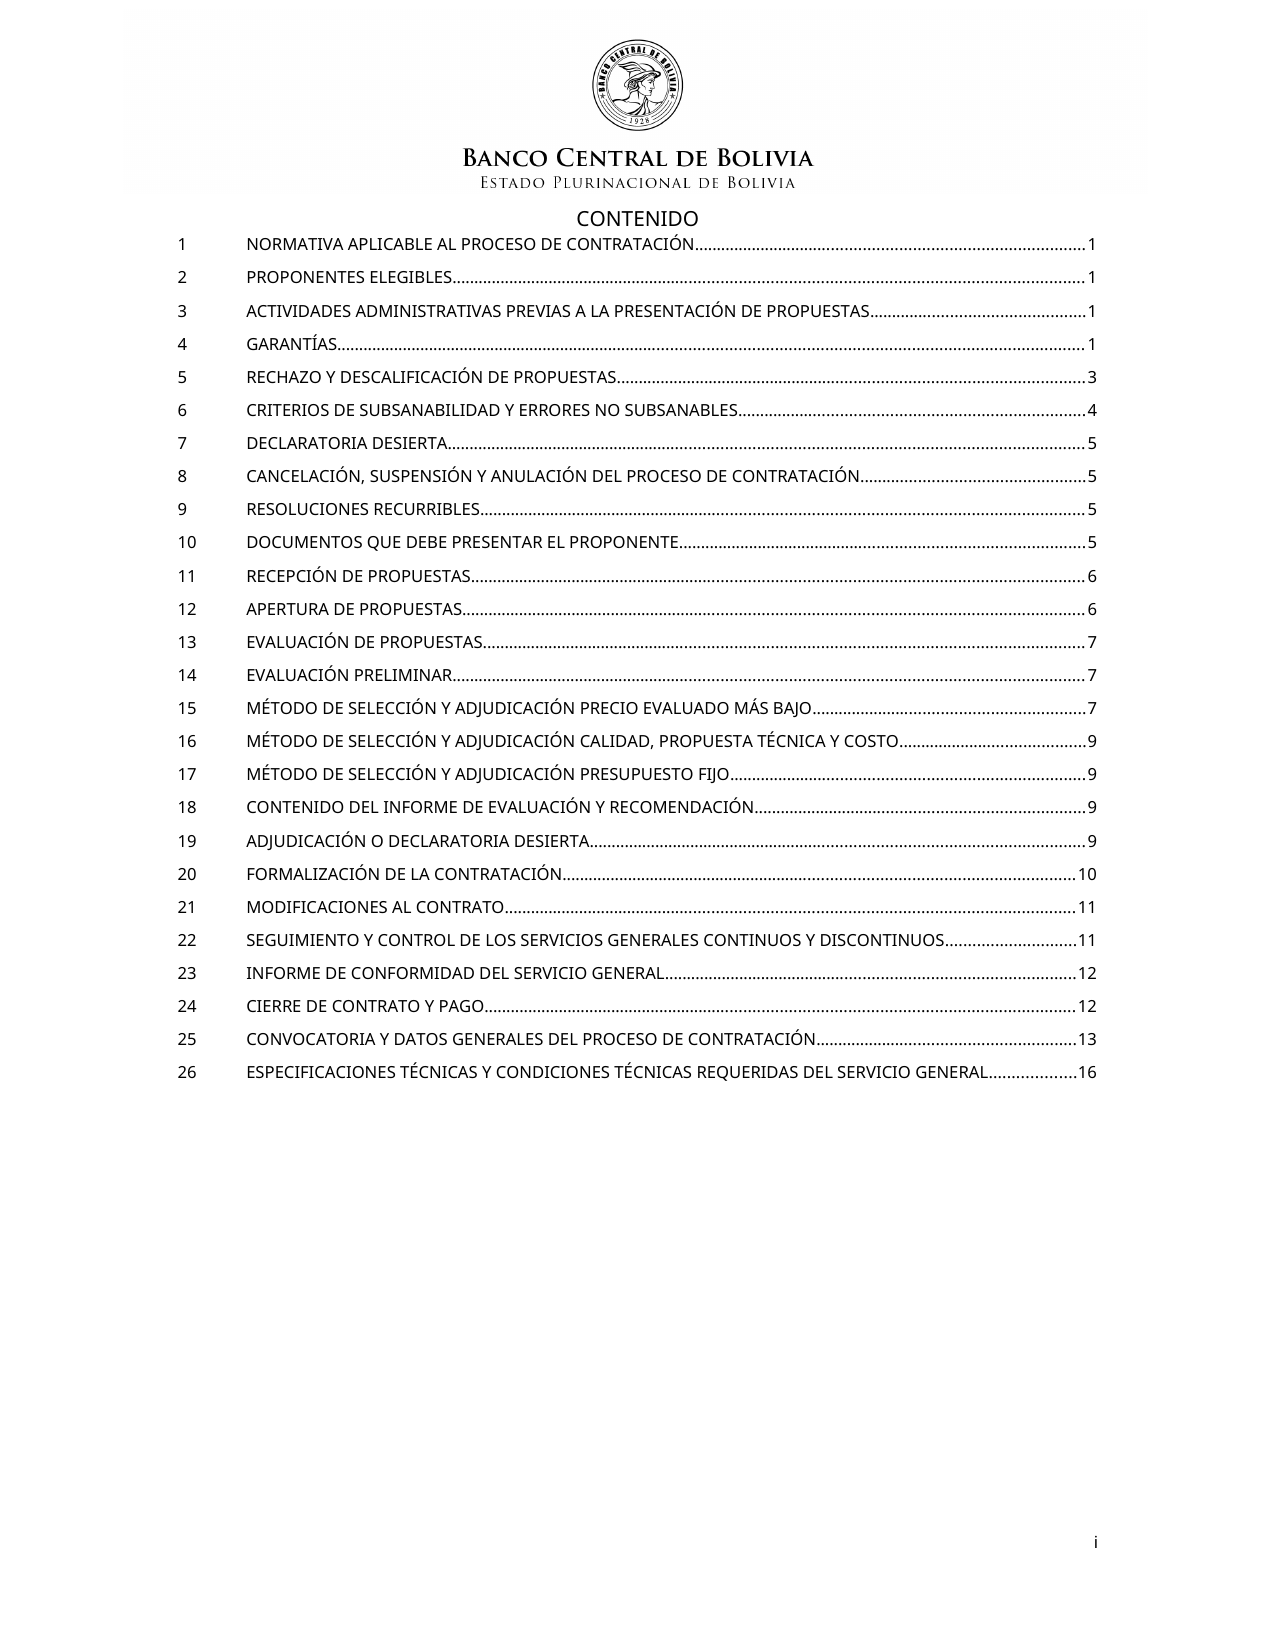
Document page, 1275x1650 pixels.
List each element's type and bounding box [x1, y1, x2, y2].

picture [122, 9, 1147, 194]
